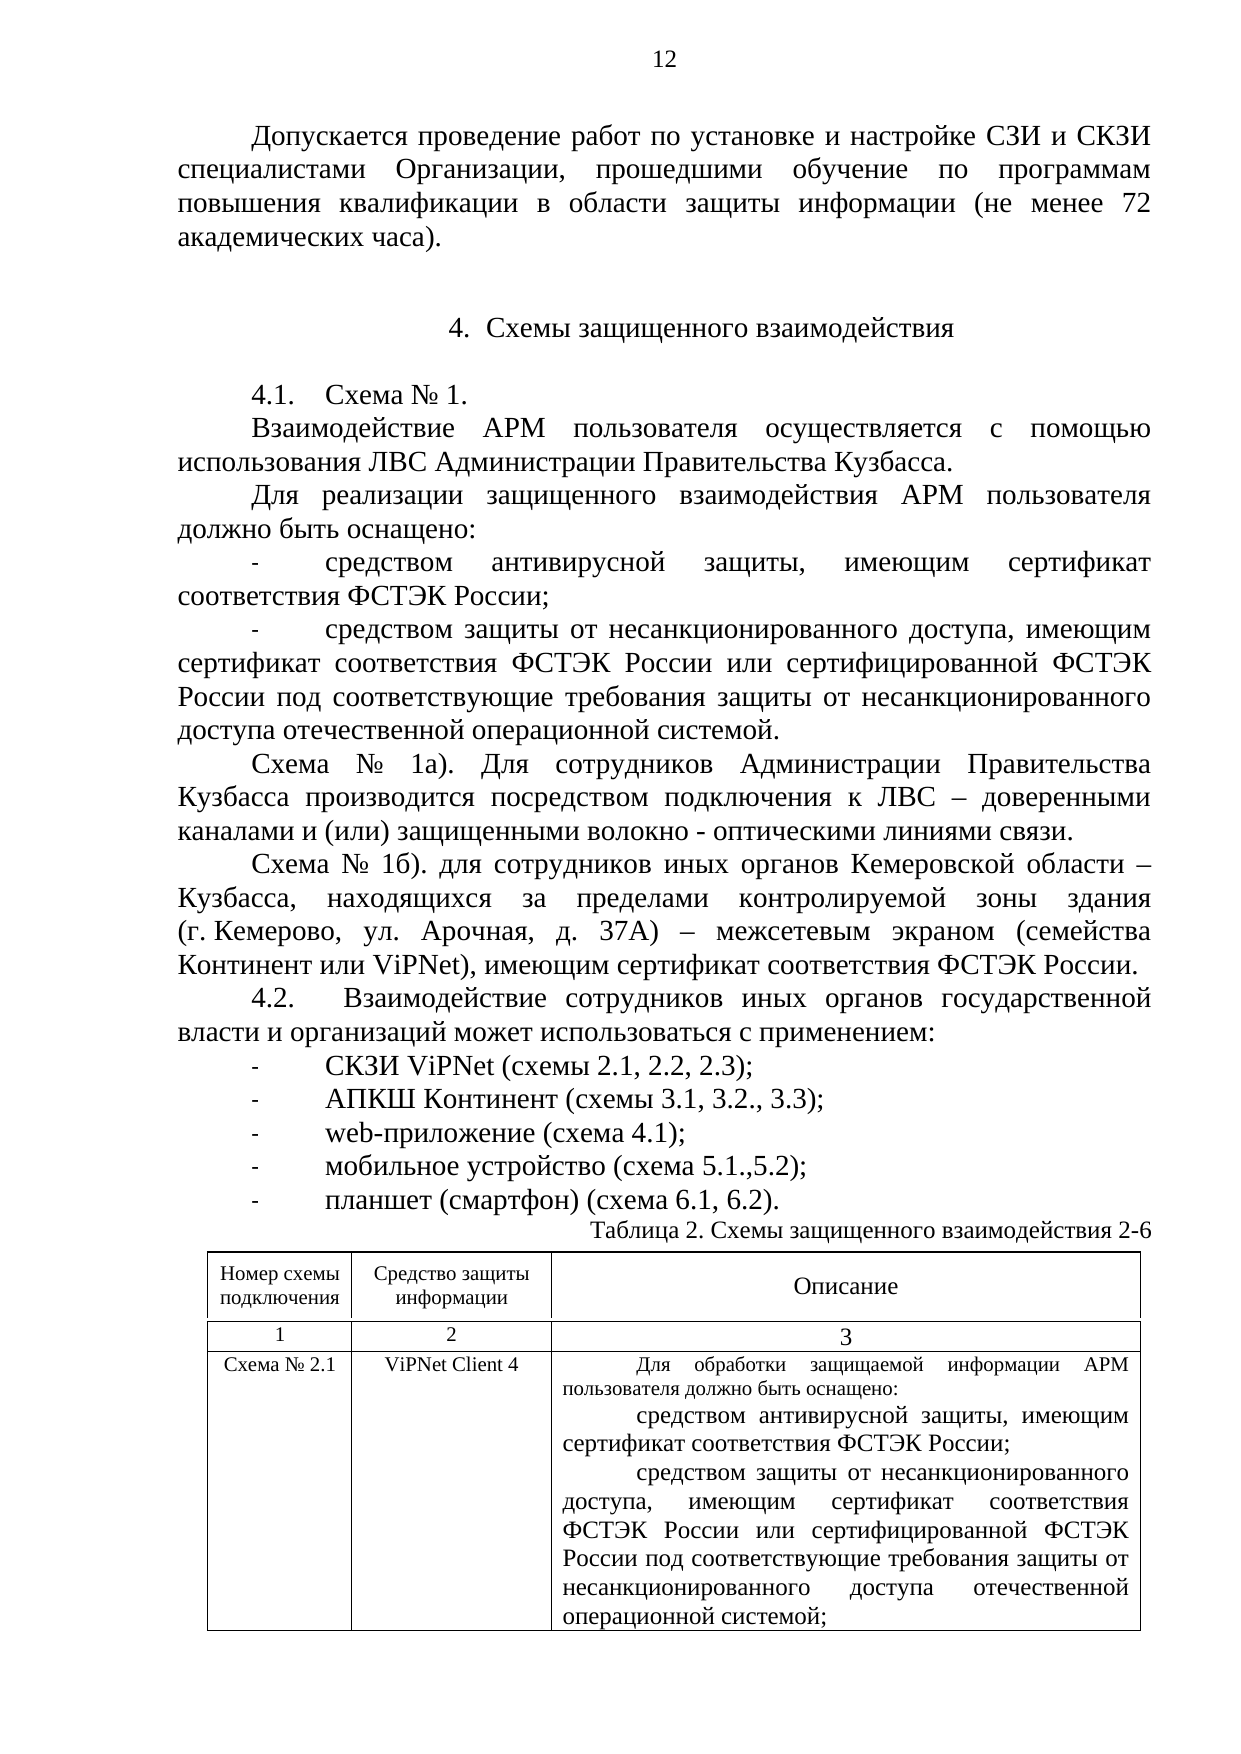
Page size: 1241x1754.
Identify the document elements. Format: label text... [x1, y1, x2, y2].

list Взаимодействие АРМ пользователя осуществляется с помощью использования ЛВС Администрации Правительства Кузбасса. [177, 410, 1152, 477]
text Для реализации защищенного взаимодействия АРМ пользователя должно быть оснащено: [177, 477, 1152, 544]
list Схема № 1а). Для сотрудников Администрации Правительства Кузбасса производится посредством подключения к ЛВС – доверенными каналами и (или) защищенными волокно - оптическими линиями связи. [177, 746, 1152, 846]
list Взаимодействие сотрудников иных органов государственной власти и организаций может использоваться с применением: [177, 981, 1152, 1048]
list мобильное устройство (схема 5.1.,5.2); [177, 1148, 1152, 1182]
text Допускается проведение работ по установке и настройке СЗИ и СКЗИ специалистами Организации, прошедшими обучение по программам повышения квалификации в области защиты информации (не менее 72 академических часа). [177, 118, 1152, 252]
list СКЗИ ViPNet (схемы 2.1, 2.2, 2.3); [177, 1048, 1152, 1081]
table_header Номер схемы подключения [208, 1253, 351, 1318]
text Таблица 2. Схемы защищенного взаимодействия 2-6 [215, 1215, 1152, 1244]
list web-приложение (схема 4.1); [177, 1115, 1152, 1148]
list Схема № 1б). для сотрудников иных органов Кемеровской области – Кузбасса, находящихся за пределами контролируемой зоны здания (г. Кемерово, ул. Арочная, д. 37А) – межсетевым экраном (семейства Континент или ViPNet), имеющим сертификат соответствия ФСТЭК России. [177, 846, 1152, 981]
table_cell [552, 1352, 1140, 1630]
subtitle Схемы защищенного взаимодействия [251, 310, 1152, 343]
list Схема № 1. [177, 377, 1152, 410]
list средством защиты от несанкционированного доступа, имеющим сертификат соответствия ФСТЭК России или сертифицированной ФСТЭК России под соответствующие требования защиты от несанкционированного доступа отечественной операционной системой. [177, 612, 1152, 746]
table_header Средство защиты информации [352, 1253, 551, 1318]
list планшет (смартфон) (схема 6.1, 6.2). [177, 1182, 1152, 1215]
table_header 1 [208, 1322, 351, 1351]
table_cell Схема № 2.1 [208, 1352, 351, 1630]
table_header Описание [552, 1253, 1140, 1318]
list средством антивирусной защиты, имеющим сертификат соответствия ФСТЭК России; [177, 544, 1152, 612]
list АПКШ Континент (схемы 3.1, 3.2., 3.3); [177, 1081, 1152, 1115]
table_header 3 [552, 1322, 1140, 1351]
table_cell ViPNet Client 4 [352, 1352, 551, 1630]
table_header 2 [352, 1322, 551, 1351]
